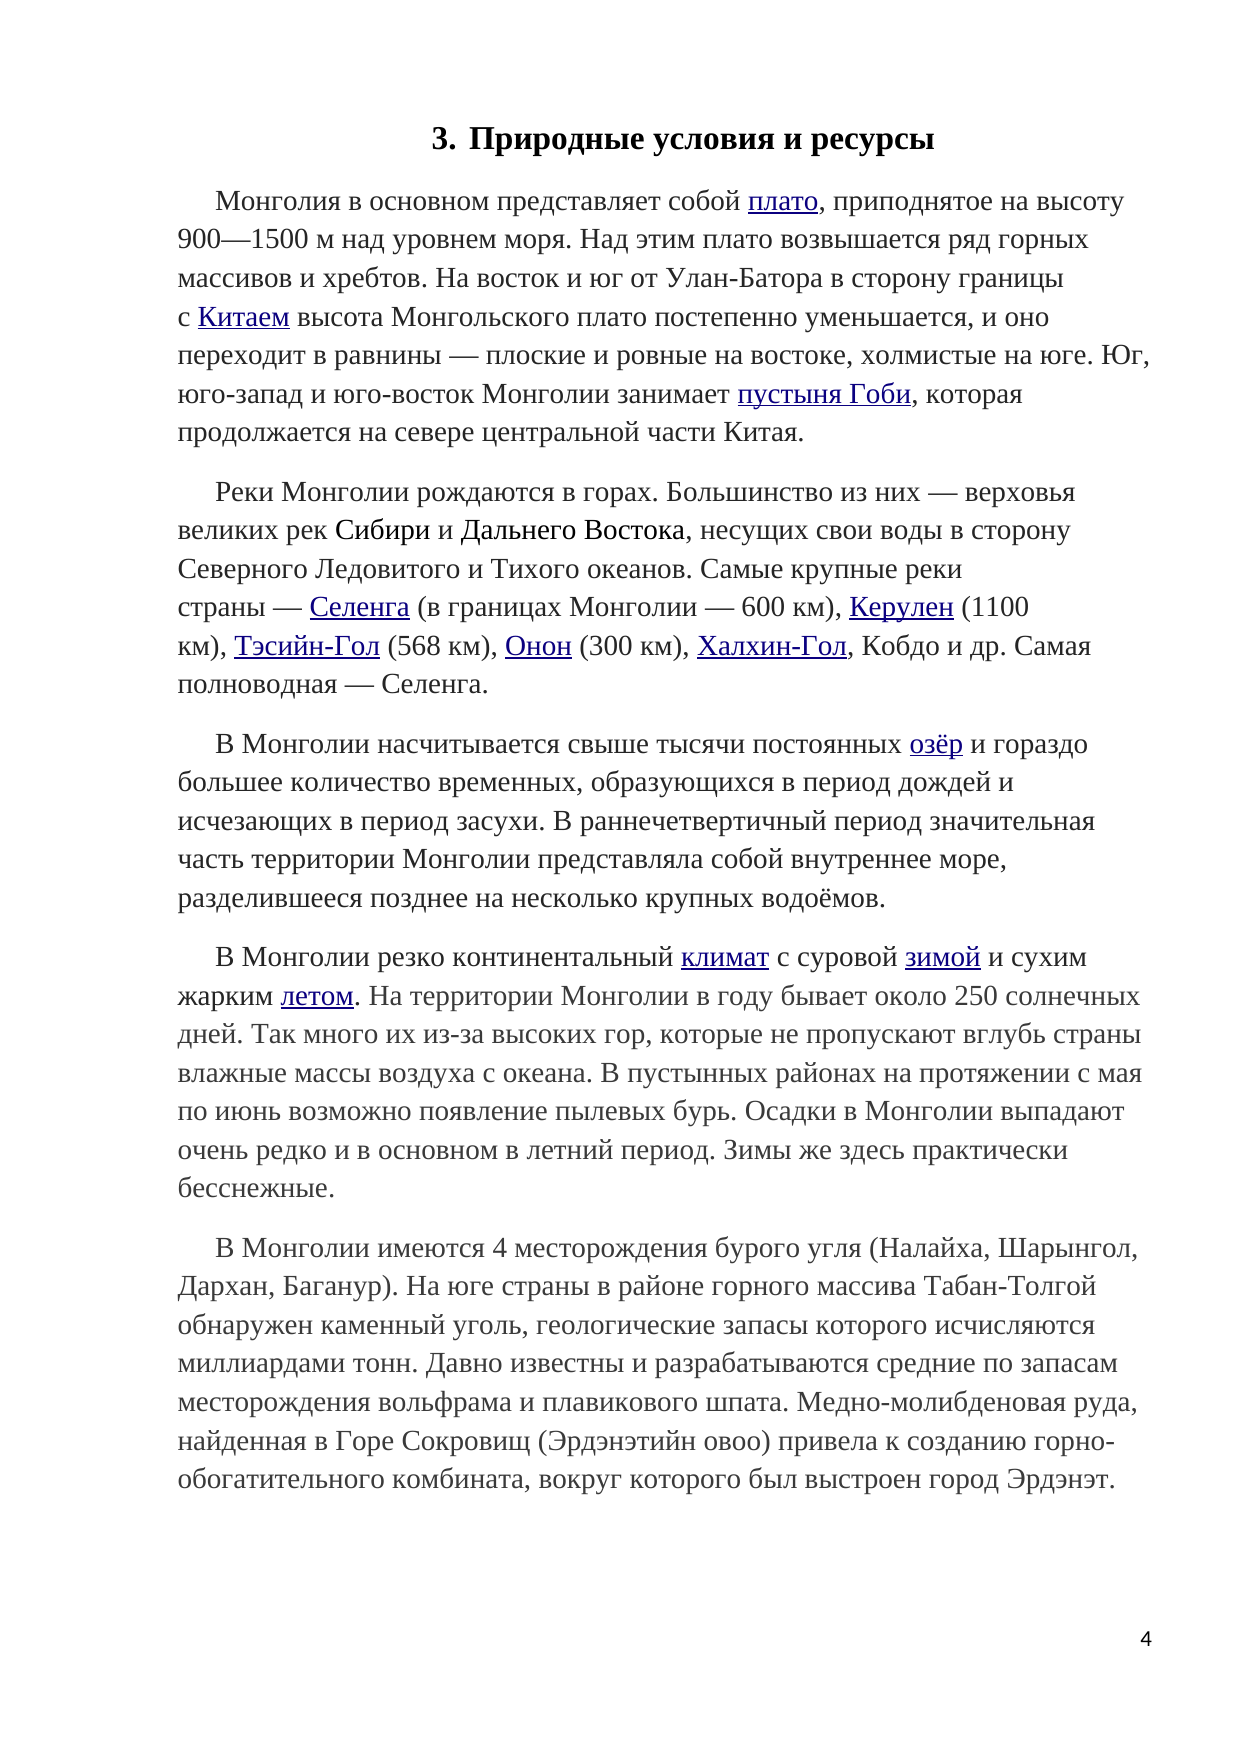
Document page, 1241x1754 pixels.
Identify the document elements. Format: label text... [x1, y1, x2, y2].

list Природные условия и ресурсы [215, 118, 1152, 156]
text В Монголии имеются 4 месторождения бурого угля (Налайха, Шарынгол, Дархан, Баганур). На юге страны в районе горного массива Табан-Толгой обнаружен каменный уголь, геологические запасы которого исчисляются миллиардами тонн. Давно известны и разрабатываются средние по запасам месторождения вольфрама и плавикового шпата. Медно-молибденовая руда, найденная в Горе Сокровищ (Эрдэнэтийн овоо) привела к созданию горно-обогатительного комбината, вокруг которого был выстроен город Эрдэнэт. [177, 1230, 1152, 1495]
text В Монголии насчитывается свыше тысячи постоянных озёр и гораздо большее количество временных, образующихся в период дождей и исчезающих в период засухи. В раннечетвертичный период значительная часть территории Монголии представляла собой внутреннее море, разделившееся позднее на несколько крупных водоёмов. [177, 726, 1152, 913]
text Монголия в основном представляет собой плато, приподнятое на высоту 900—1500 м над уровнем моря. Над этим плато возвышается ряд горных массивов и хребтов. На восток и юг от Улан-Батора в сторону границы с Китаем высота Монгольского плато постепенно уменьшается, и оно переходит в равнины — плоские и ровные на востоке, холмистые на юге. Юг, юго-запад и юго-восток Монголии занимает пустыня Гоби, которая продолжается на севере центральной части Китая. [177, 183, 1152, 448]
text В Монголии резко континентальный климат с суровой зимой и сухим жарким летом. На территории Монголии в году бывает около 250 солнечных дней. Так много их из-за высоких гор, которые не пропускают вглубь страны влажные массы воздуха с океана. В пустынных районах на протяжении с мая по июнь возможно появление пылевых бурь. Осадки в Монголии выпадают очень редко и в основном в летний период. Зимы же здесь практически бесснежные. [177, 939, 1152, 1204]
text Реки Монголии рождаются в горах. Большинство из них — верховья великих рек Сибири и Дальнего Востока, несущих свои воды в сторону Северного Ледовитого и Тихого океанов. Самые крупные реки страны — Селенга (в границах Монголии — 600 км), Керулен (1100 км), Тэсийн-Гол (568 км), Онон (300 км), Халхин-Гол, Кобдо и др. Самая полноводная — Селенга. [177, 474, 1152, 700]
